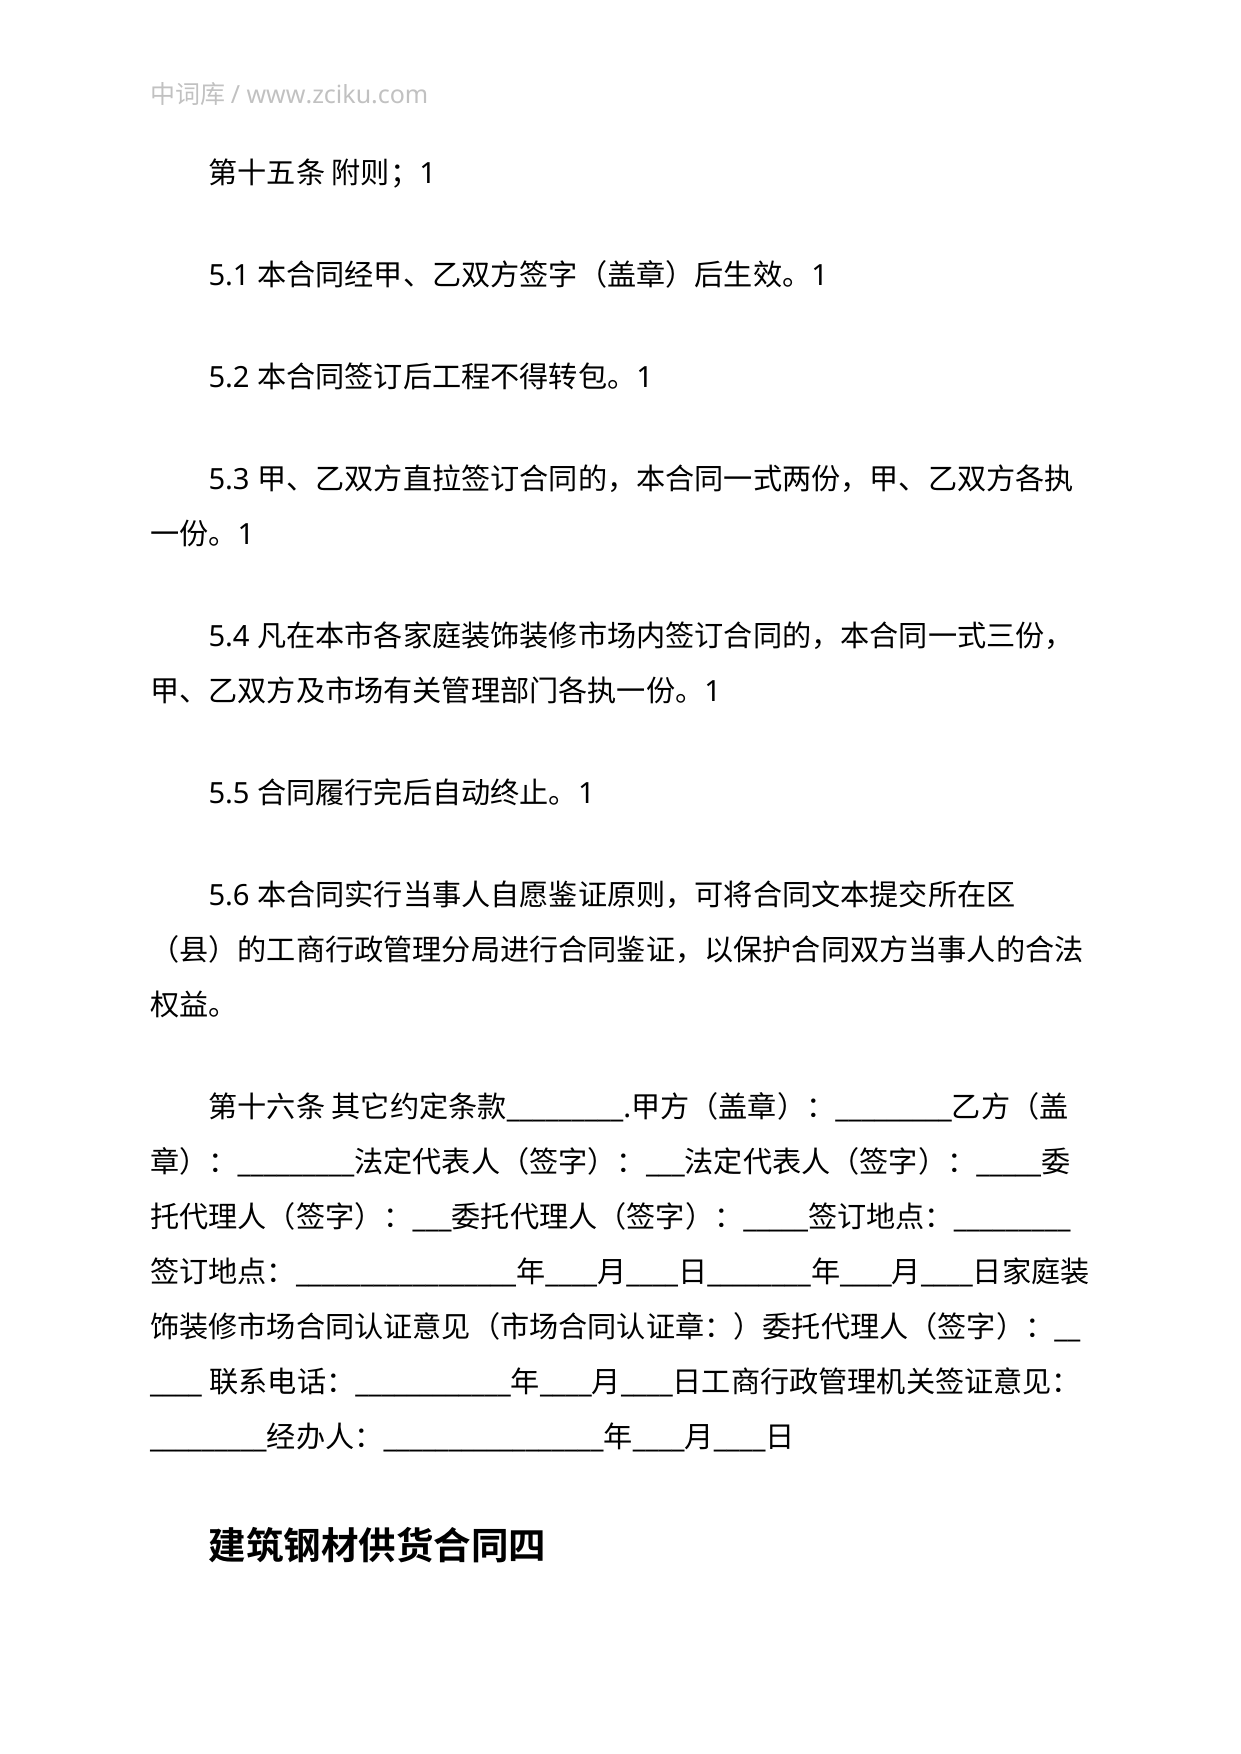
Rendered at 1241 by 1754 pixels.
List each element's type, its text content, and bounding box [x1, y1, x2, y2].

text 5.2 本合同签订后工程不得转包。1 [150, 354, 1090, 396]
text 5.1 本合同经甲、乙双方签字（盖章）后生效。1 [150, 252, 1090, 294]
text 5.6 本合同实行当事人自愿鉴证原则，可将合同文本提交所在区（县）的工商行政管理分局进行合同鉴证，以保护合同双方当事人的合法权益。 [150, 872, 1090, 1024]
text 第十五条 附则；1 [150, 150, 1090, 192]
text 5.4 凡在本市各家庭装饰装修市场内签订合同的，本合同一式三份，甲、乙双方及市场有关管理部门各执一份。1 [150, 613, 1090, 710]
text 建筑钢材供货合同四 [150, 1516, 1090, 1570]
text 5.5 合同履行完后自动终止。1 [150, 770, 1090, 812]
text 第十六条 其它约定条款_________.甲方（盖章）：_________乙方（盖章）：_________法定代表人（签字）：___法定代表人（签字）：_____委托代理人（签字）：___委托代理人（签字）：_____签订地点：_________ 签订地点：_________________年____月____日________年____月____日家庭装饰装修市场合同认证意见（市场合同认证章：）委托代理人（签字）：______ 联系电话：____________年____月____日工商行政管理机关签证意见：_________经办人：_________________年____月____日 [150, 1083, 1090, 1456]
text 5.3 甲、乙双方直拉签订合同的，本合同一式两份，甲、乙双方各执一份。1 [150, 456, 1090, 553]
